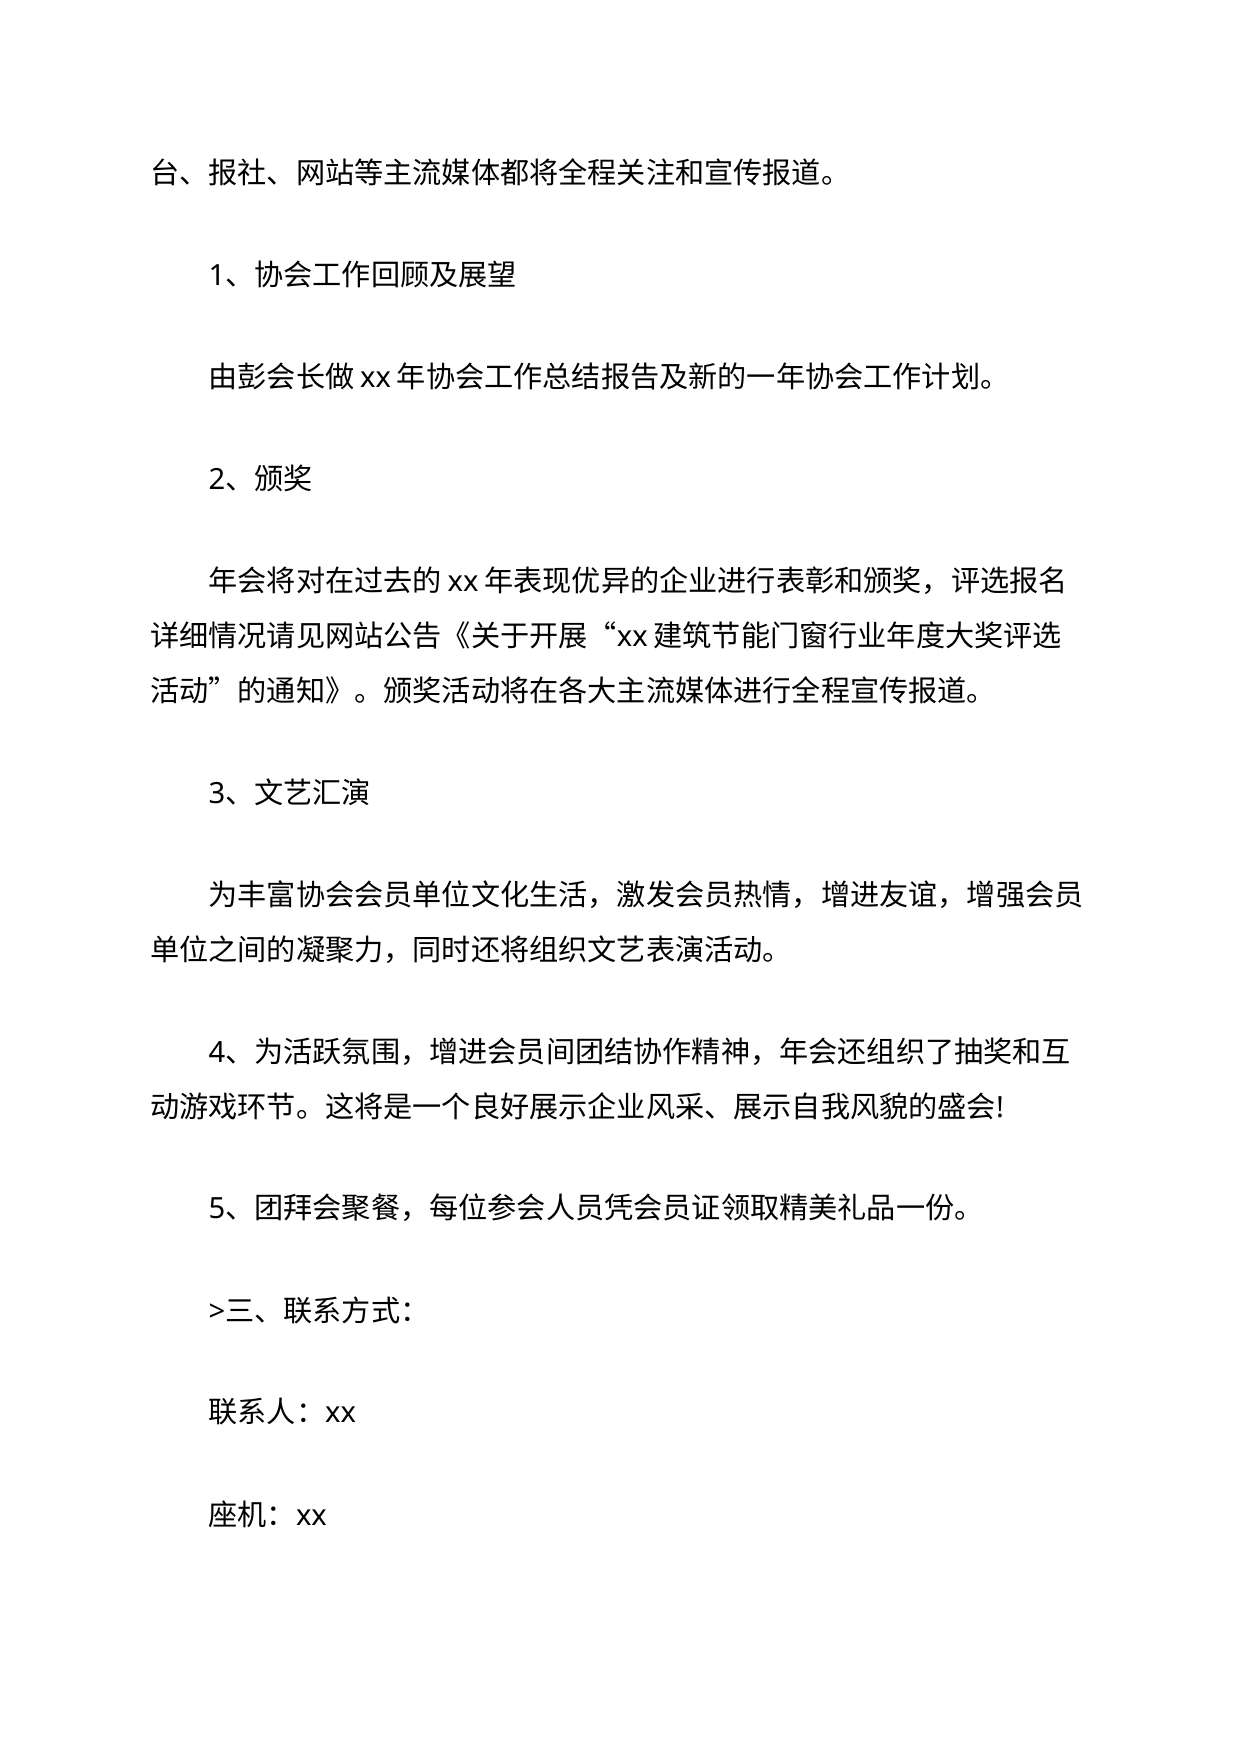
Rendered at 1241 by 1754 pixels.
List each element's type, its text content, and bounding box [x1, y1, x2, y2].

text 1、协会工作回顾及展望 [150, 252, 1090, 294]
text 4、为活跃氛围，增进会员间团结协作精神，年会还组织了抽奖和互动游戏环节。这将是一个良好展示企业风采、展示自我风貌的盛会! [150, 1028, 1090, 1126]
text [150, 150, 1090, 192]
text 5、团拜会聚餐，每位参会人员凭会员证领取精美礼品一份。 [150, 1185, 1090, 1227]
text 为丰富协会会员单位文化生活，激发会员热情，增进友谊，增强会员单位之间的凝聚力，同时还将组织文艺表演活动。 [150, 871, 1090, 969]
text 由彭会长做xx年协会工作总结报告及新的一年协会工作计划。 [150, 354, 1090, 396]
text >三、联系方式： [150, 1287, 1090, 1329]
text 年会将对在过去的xx年表现优异的企业进行表彰和颁奖，评选报名详细情况请见网站公告《关于开展“xx建筑节能门窗行业年度大奖评选活动”的通知》。颁奖活动将在各大主流媒体进行全程宣传报道。 [150, 558, 1090, 710]
text 联系人：xx [150, 1389, 1090, 1431]
text 2、颁奖 [150, 456, 1090, 498]
text 3、文艺汇演 [150, 769, 1090, 812]
text 座机：xx [150, 1491, 1090, 1533]
